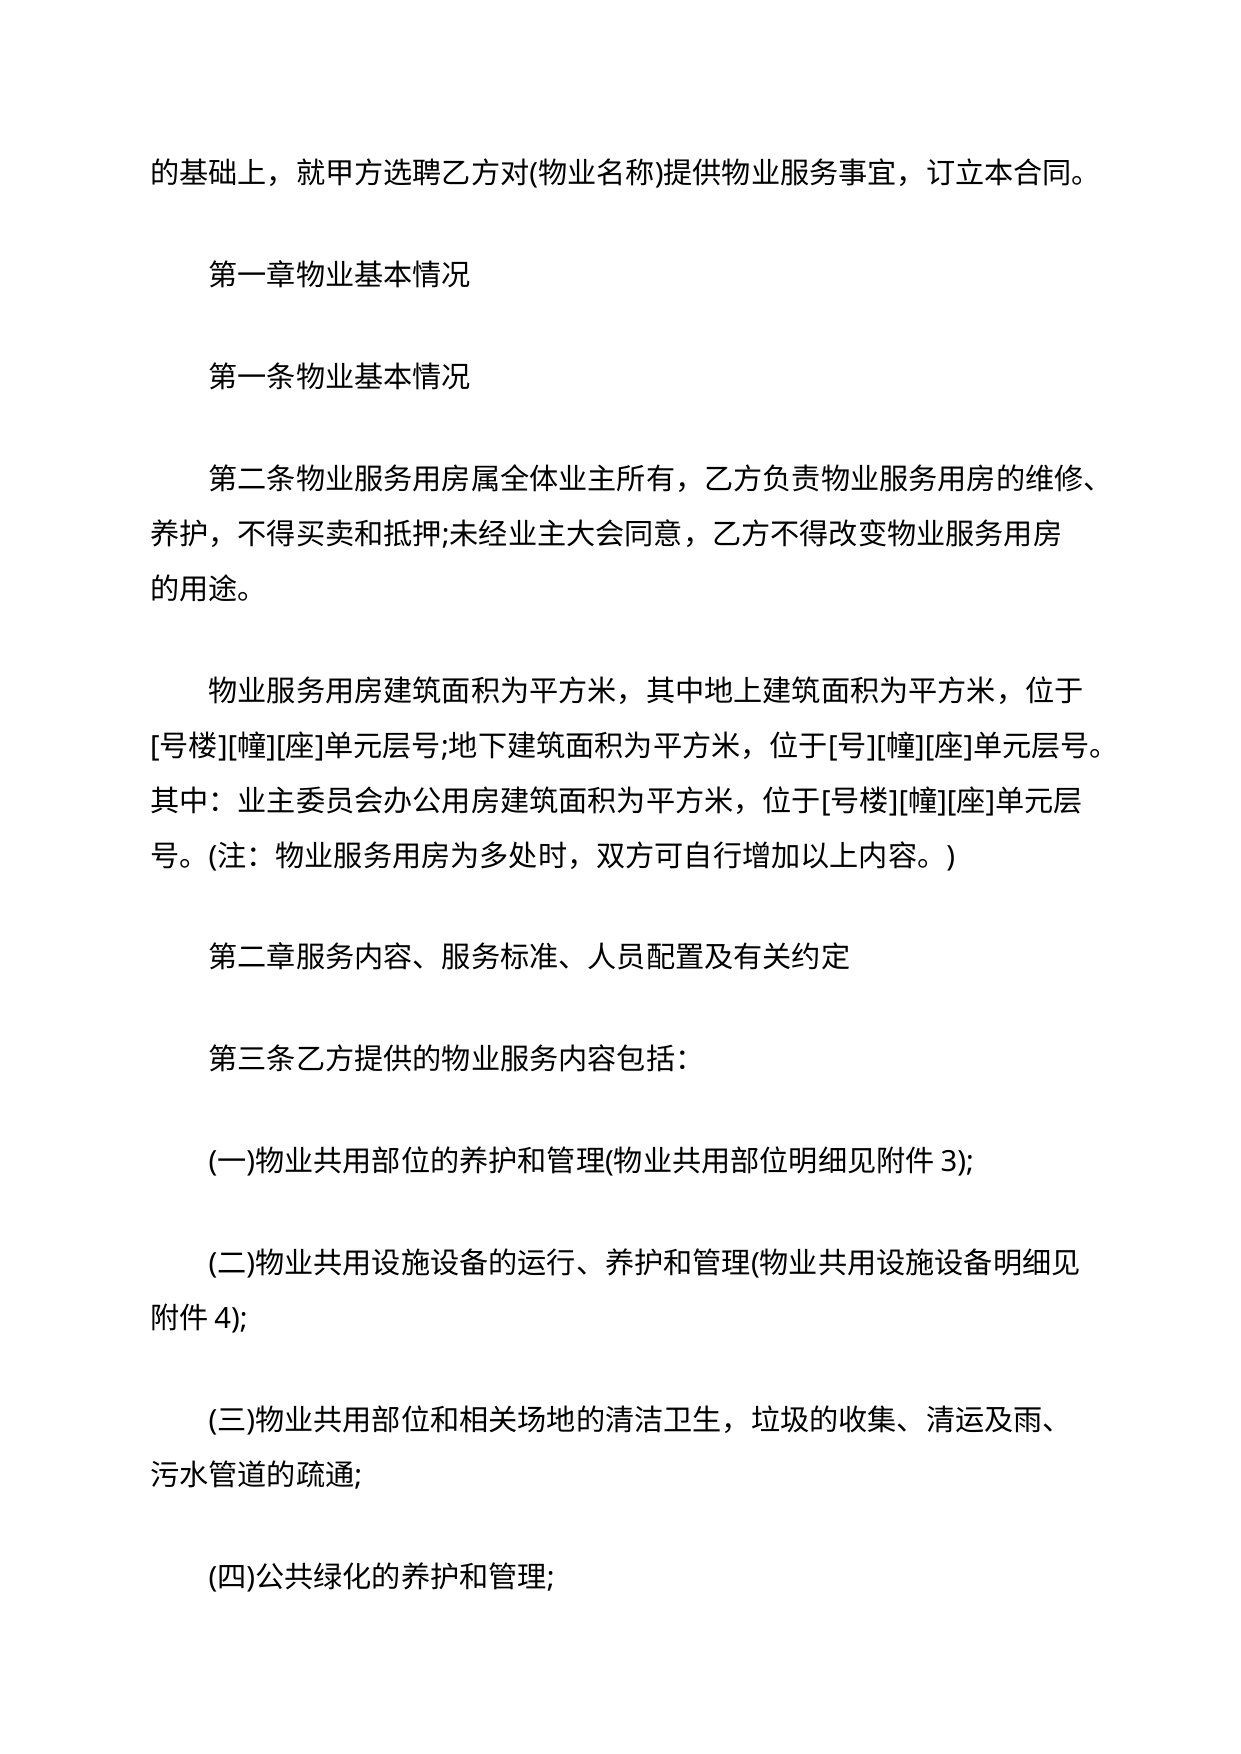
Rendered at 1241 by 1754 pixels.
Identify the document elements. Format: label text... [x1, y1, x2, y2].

text (三)物业共用部位和相关场地的清洁卫生，垃圾的收集、清运及雨、污水管道的疏通; [150, 1397, 1090, 1494]
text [150, 150, 1090, 192]
text (二)物业共用设施设备的运行、养护和管理(物业共用设施设备明细见附件4); [150, 1239, 1090, 1337]
text 物业服务用房建筑面积为平方米，其中地上建筑面积为平方米，位于[号楼][幢][座]单元层号;地下建筑面积为平方米，位于[号][幢][座]单元层号。其中：业主委员会办公用房建筑面积为平方米，位于[号楼][幢][座]单元层号。(注：物业服务用房为多处时，双方可自行增加以上内容。) [150, 667, 1090, 874]
text (一)物业共用部位的养护和管理(物业共用部位明细见附件3); [150, 1138, 1090, 1180]
text 第二章服务内容、服务标准、人员配置及有关约定 [150, 934, 1090, 976]
text 第一条物业基本情况 [150, 354, 1090, 396]
text 第一章物业基本情况 [150, 252, 1090, 294]
text 第二条物业服务用房属全体业主所有，乙方负责物业服务用房的维修、养护，不得买卖和抵押;未经业主大会同意，乙方不得改变物业服务用房的用途。 [150, 456, 1090, 608]
text 第三条乙方提供的物业服务内容包括： [150, 1036, 1090, 1078]
text (四)公共绿化的养护和管理; [150, 1553, 1090, 1596]
